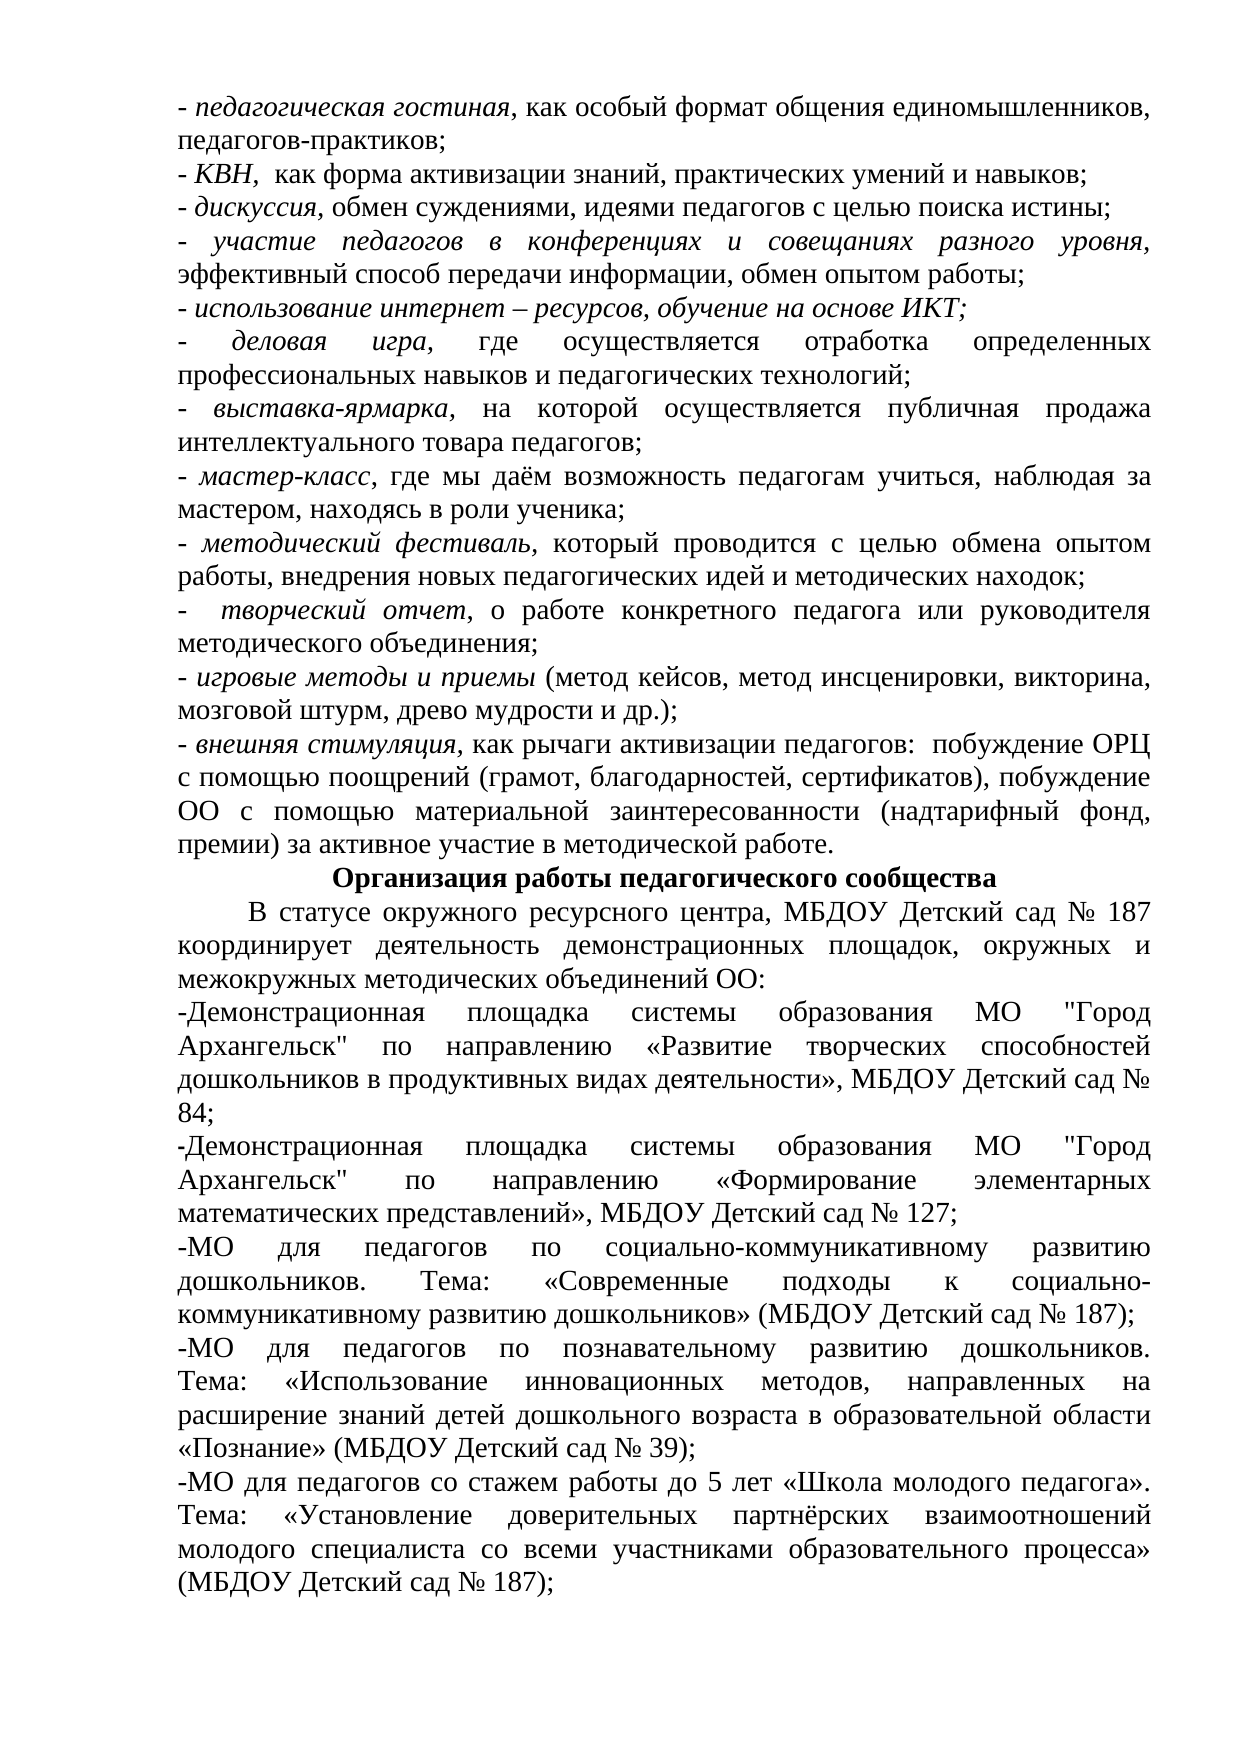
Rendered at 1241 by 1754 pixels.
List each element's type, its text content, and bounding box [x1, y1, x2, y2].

text - педагогическая гостиная, как особый формат общения единомышленников, педагогов-практиков; [177, 89, 1152, 156]
text - внешняя стимуляция, как рычаги активизации педагогов: побуждение ОРЦ с помощью поощрений (грамот, благодарностей, сертификатов), побуждение ОО с помощью материальной заинтересованности (надтарифный фонд, премии) за активное участие в методической работе. [177, 726, 1152, 860]
text - методический фестиваль, который проводится с целью обмена опытом работы, внедрения новых педагогических идей и методических находок; [177, 525, 1152, 592]
text - КВН, как форма активизации знаний, практических умений и навыков; [177, 156, 1152, 189]
text -Демонстрационная площадка системы образования МО "Город Архангельск" по направлению «Развитие творческих способностей дошкольников в продуктивных видах деятельности», МБДОУ Детский сад № 84; [177, 994, 1152, 1128]
text - дискуссия, обмен суждениями, идеями педагогов с целью поиска истины; [177, 189, 1152, 223]
text - выставка-ярмарка, на которой осуществляется публичная продажа интеллектуального товара педагогов; [177, 391, 1152, 458]
text В статусе окружного ресурсного центра, МБДОУ Детский сад № 187 координирует деятельность демонстрационных площадок, окружных и межокружных методических объединений ОО: [177, 894, 1152, 994]
text -МО для педагогов по познавательному развитию дошкольников. Тема: «Использование инновационных методов, направленных на расширение знаний детей дошкольного возраста в образовательной области «Познание» (МБДОУ Детский сад № 39); [177, 1330, 1152, 1464]
text - мастер-класс, где мы даём возможность педагогам учиться, наблюдая за мастером, находясь в роли ученика; [177, 458, 1152, 525]
text - использование интернет – ресурсов, обучение на основе ИКТ; [177, 290, 1152, 323]
text - деловая игра, где осуществляется отработка определенных профессиональных навыков и педагогических технологий; [177, 323, 1152, 391]
text - игровые методы и приемы (метод кейсов, метод инсценировки, викторина, мозговой штурм, древо мудрости и др.); [177, 659, 1152, 726]
text -Демонстрационная площадка системы образования МО "Город Архангельск" по направлению «Формирование элементарных математических представлений», МБДОУ Детский сад № 127; [177, 1128, 1152, 1229]
text - участие педагогов в конференциях и совещаниях разного уровня, эффективный способ передачи информации, обмен опытом работы; [177, 223, 1152, 290]
text Организация работы педагогического сообщества [177, 860, 1152, 894]
text -МО для педагогов со стажем работы до 5 лет «Школа молодого педагога». Тема: «Установление доверительных партнёрских взаимоотношений молодого специалиста со всеми участниками образовательного процесса» (МБДОУ Детский сад № 187); [177, 1464, 1152, 1598]
text -МО для педагогов по социально-коммуникативному развитию дошкольников. Тема: «Современные подходы к социально-коммуникативному развитию дошкольников» (МБДОУ Детский сад № 187); [177, 1229, 1152, 1330]
text - творческий отчет, о работе конкретного педагога или руководителя методического объединения; [177, 592, 1152, 659]
